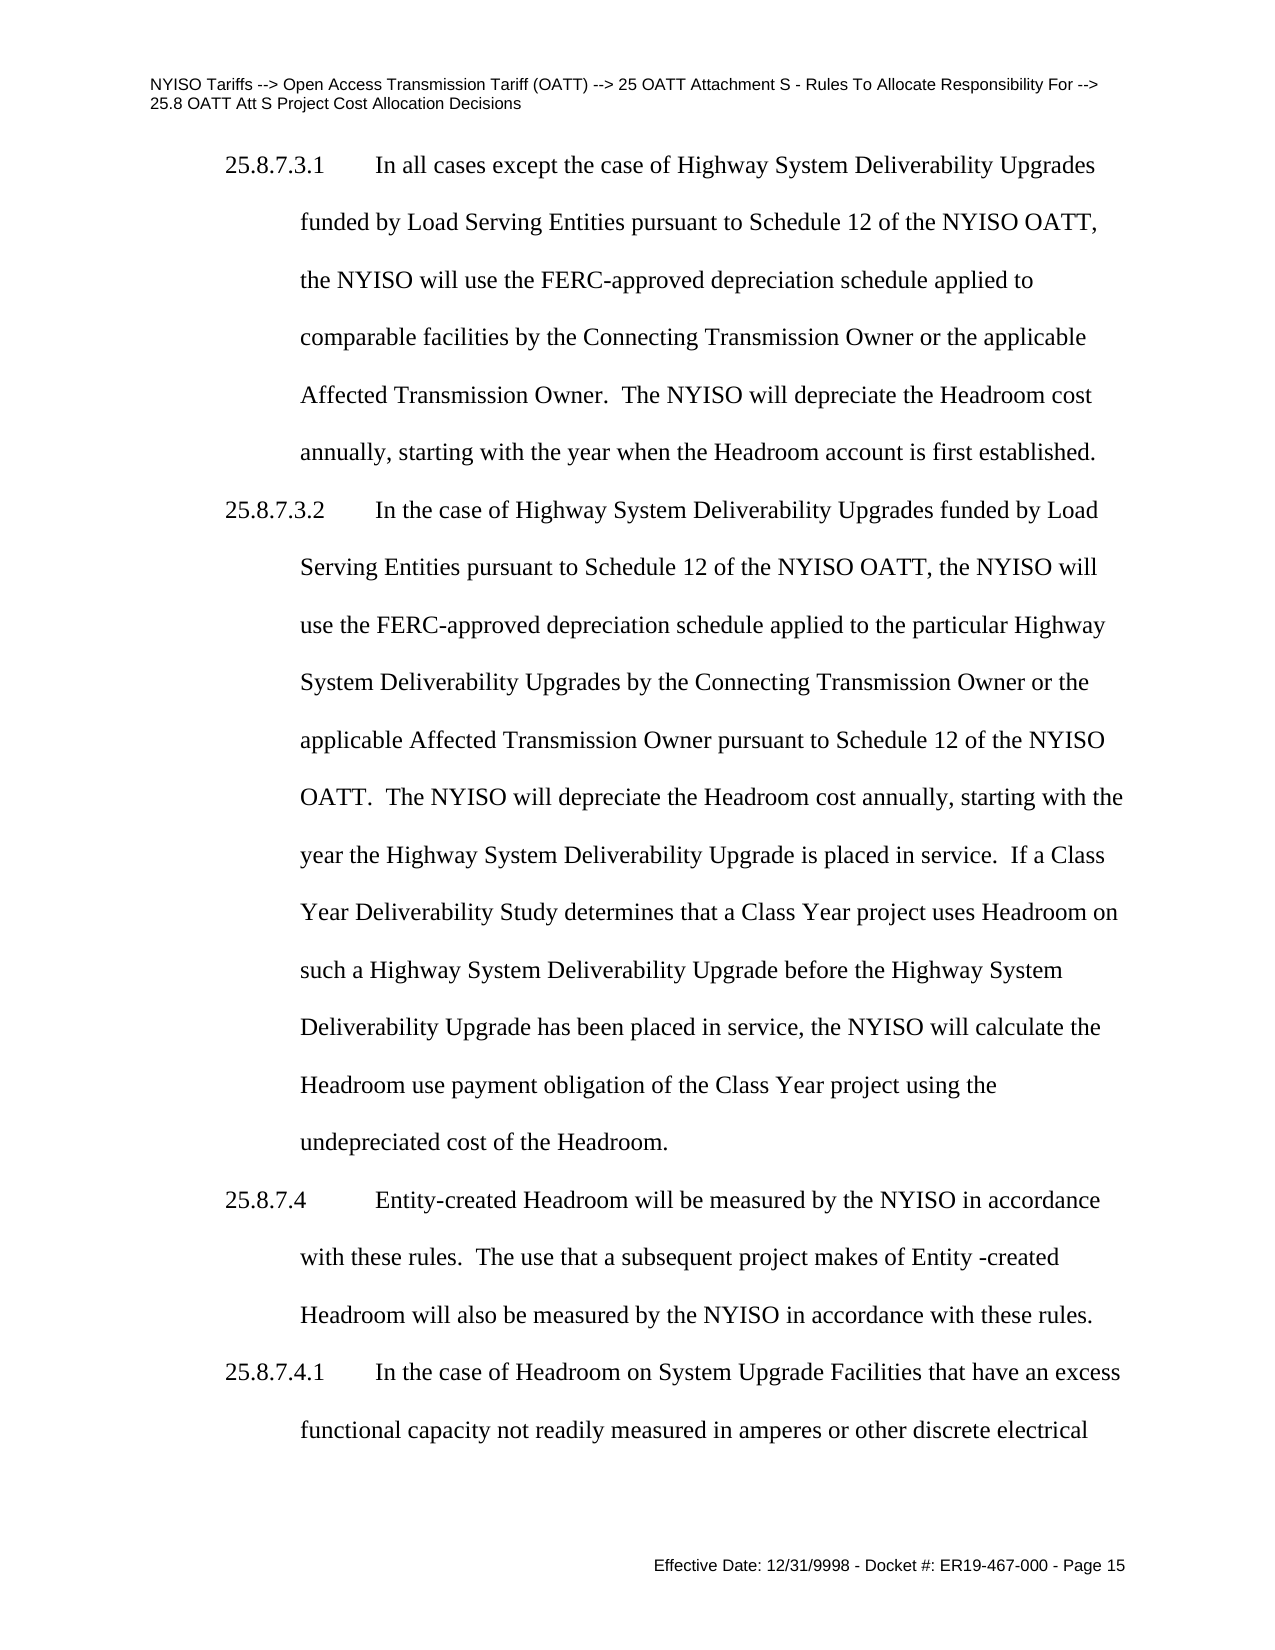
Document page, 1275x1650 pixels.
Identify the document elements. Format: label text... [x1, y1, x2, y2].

text 25.8.7.3.1 In all cases except the case of Highway System Deliverability Upgrades funded by Load Serving Entities pursuant to Schedule 12 of the NYISO OATT, the NYISO will use the FERC-approved depreciation schedule applied to comparable facilities by the Connecting Transmission Owner or the applicable Affected Transmission Owner. The NYISO will depreciate the Headroom cost annually, starting with the year when the Headroom account is first established. [225, 150, 1125, 466]
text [225, 1357, 1125, 1444]
text 25.8.7.3.2 In the case of Highway System Deliverability Upgrades funded by Load Serving Entities pursuant to Schedule 12 of the NYISO OATT, the NYISO will use the FERC-approved depreciation schedule applied to the particular Highway System Deliverability Upgrades by the Connecting Transmission Owner or the applicable Affected Transmission Owner pursuant to Schedule 12 of the NYISO OATT. The NYISO will depreciate the Headroom cost annually, starting with the year the Highway System Deliverability Upgrade is placed in service. If a Class Year Deliverability Study determines that a Class Year project uses Headroom on such a Highway System Deliverability Upgrade before the Highway System Deliverability Upgrade has been placed in service, the NYISO will calculate the Headroom use payment obligation of the Class Year project using the undepreciated cost of the Headroom. [225, 495, 1125, 1156]
text 25.8.7.4 Entity-created Headroom will be measured by the NYISO in accordance with these rules. The use that a subsequent project makes of Entity -created Headroom will also be measured by the NYISO in accordance with these rules. [225, 1185, 1125, 1329]
